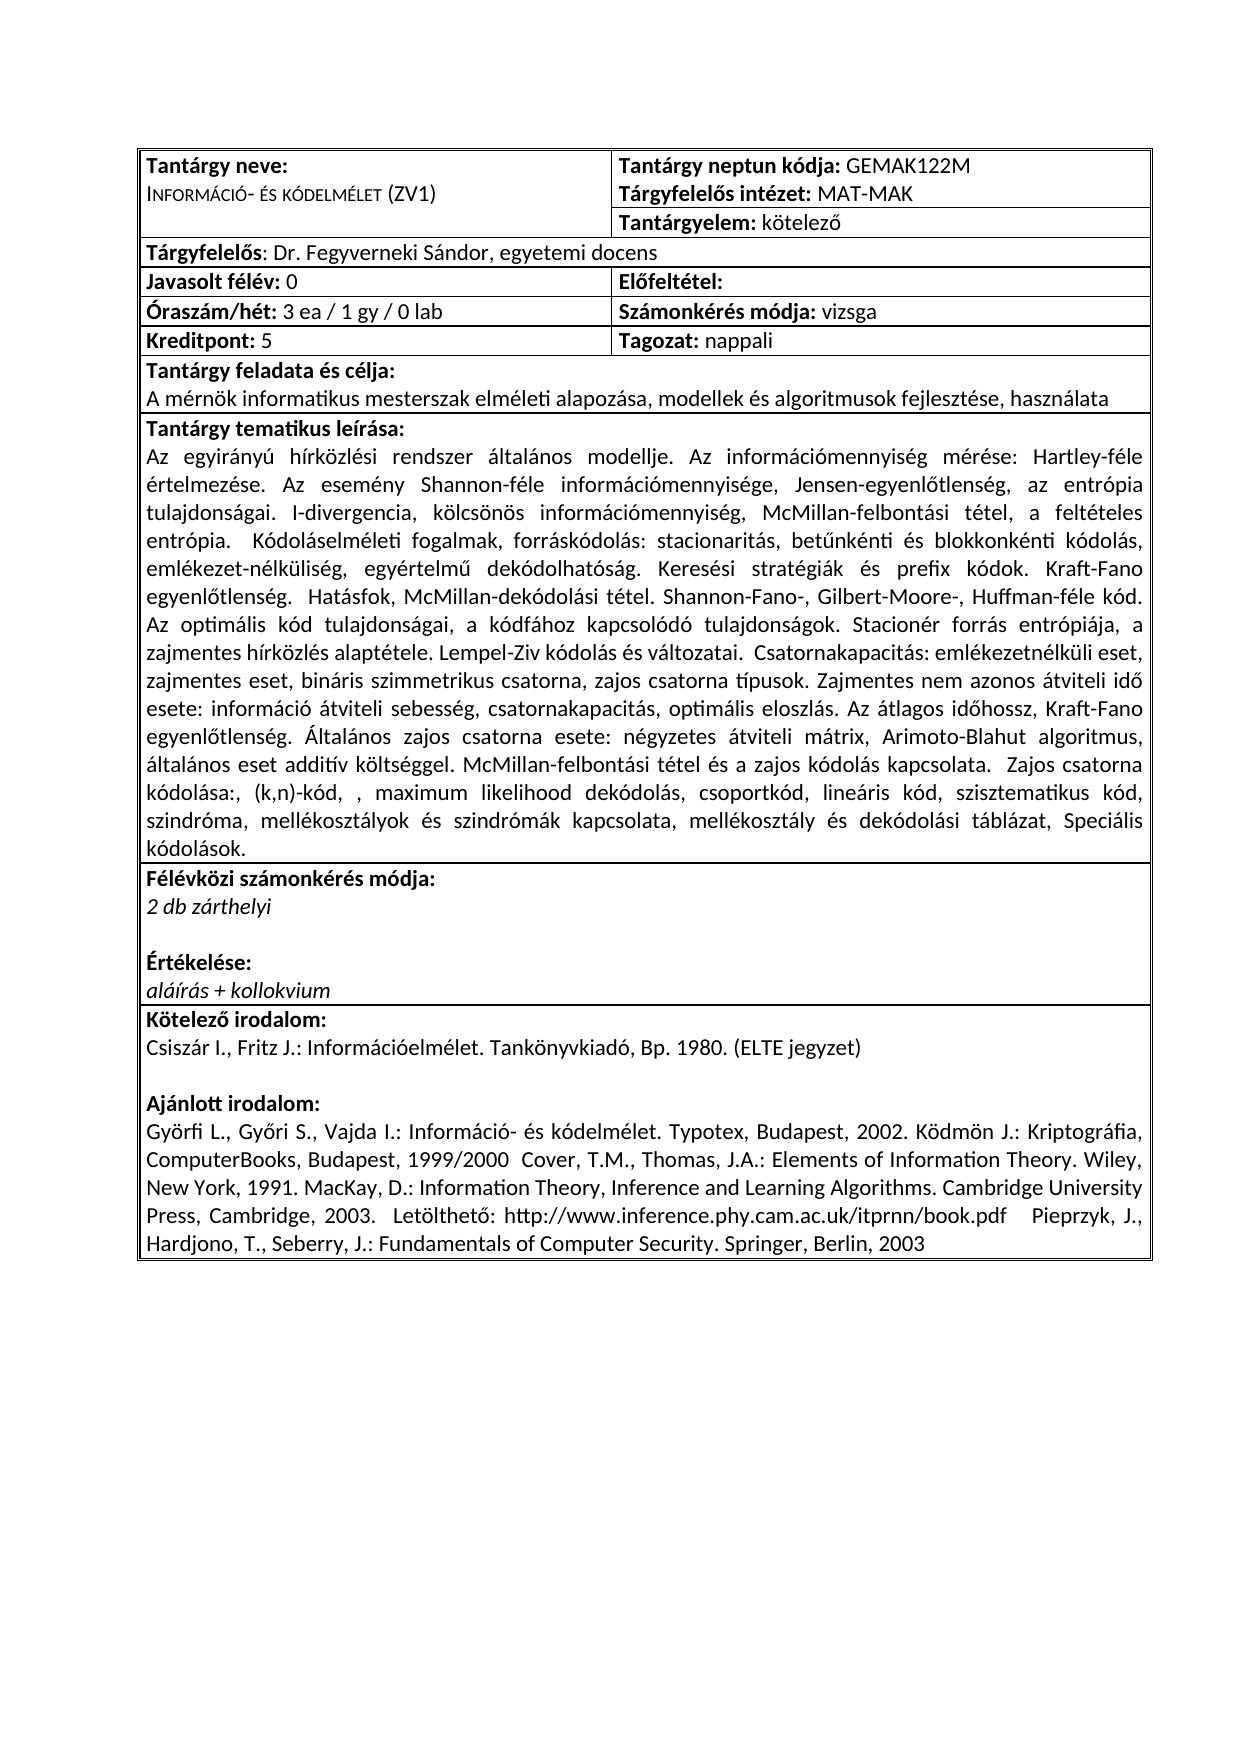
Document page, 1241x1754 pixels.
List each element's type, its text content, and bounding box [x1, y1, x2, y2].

table_cell Óraszám/hét: 3 ea / 1 gy / 0 lab [141, 297, 611, 325]
table_cell Tagozat: nappali [612, 327, 1150, 355]
table_cell Előfeltétel: [612, 268, 1150, 296]
table_cell Félévközi számonkérés módja: 2 db zárthelyi Értékelése: aláírás + kollokvium [141, 864, 1150, 1004]
table_cell Tárgyfelelős: Dr. Fegyverneki Sándor, egyetemi docens [141, 238, 1150, 266]
table_cell Tantárgy feladata és célja: A mérnök informatikus mesterszak elméleti alapozása, modellek és algoritmusok fejlesztése, használata [141, 356, 1150, 412]
table_cell Javasolt félév: 0 [141, 268, 611, 296]
table_cell Kötelező irodalom: Csiszár I., Fritz J.: Információelmélet. Tankönyvkiadó, Bp. 1980. (ELTE jegyzet) Ajánlott irodalom: Györfi L., Győri S., Vajda I.: Információ- és kódelmélet. Typotex, Budapest, 2002. Ködmön J.: Kriptográfia, ComputerBooks, Budapest, 1999/2000 Cover, T.M., Thomas, J.A.: Elements of Information Theory. Wiley, New York, 1991. MacKay, D.: Information Theory, Inference and Learning Algorithms. Cambridge University Press, Cambridge, 2003. Letölthető: http://www.inference.phy.cam.ac.uk/itprnn/book.pdf Pieprzyk, J., Hardjono, T., Seberry, J.: Fundamentals of Computer Security. Springer, Berlin, 2003 [141, 1006, 1150, 1258]
table_cell Tantárgyelem: kötelező [612, 208, 1150, 236]
table_cell Tantárgy tematikus leírása: Az egyirányú hírközlési rendszer általános modellje. Az információmennyiség mérése: Hartley-féle értelmezése. Az esemény Shannon-féle információmennyisége, Jensen-egyenlőtlenség, az entrópia tulajdonságai. I-divergencia, kölcsönös információmennyiség, McMillan-felbontási tétel, a feltételes entrópia. Kódoláselméleti fogalmak, forráskódolás: stacionaritás, betűnkénti és blokkonkénti kódolás, emlékezet-nélküliség, egyértelmű dekódolhatóság. Keresési stratégiák és prefix kódok. Kraft-Fano egyenlőtlenség. Hatásfok, McMillan-dekódolási tétel. Shannon-Fano-, Gilbert-Moore-, Huffman-féle kód. Az optimális kód tulajdonságai, a kódfához kapcsolódó tulajdonságok. Stacionér forrás entrópiája, a zajmentes hírközlés alaptétele. Lempel-Ziv kódolás és változatai. Csatornakapacitás: emlékezetnélküli eset, zajmentes eset, bináris szimmetrikus csatorna, zajos csatorna típusok. Zajmentes nem azonos átviteli idő esete: információ átviteli sebesség, csatornakapacitás, optimális eloszlás. Az átlagos időhossz, Kraft-Fano egyenlőtlenség. Általános zajos csatorna esete: négyzetes átviteli mátrix, Arimoto-Blahut algoritmus, általános eset additív költséggel. McMillan-felbontási tétel és a zajos kódolás kapcsolata. Zajos csatorna kódolása:, (k,n)-kód, , maximum likelihood dekódolás, csoportkód, lineáris kód, szisztematikus kód, szindróma, mellékosztályok és szindrómák kapcsolata, mellékosztály és dekódolási táblázat, Speciális kódolások. [141, 414, 1150, 862]
table_cell Kreditpont: 5 [141, 327, 611, 355]
table_cell Számonkérés módja: vizsga [612, 297, 1150, 325]
table_header Tantárgy neve: Információ- és kódelmélet (ZV1) [141, 151, 611, 236]
table_header Tantárgy neptun kódja: GEMAK122M Tárgyfelelős intézet: MAT-MAK [612, 151, 1150, 207]
